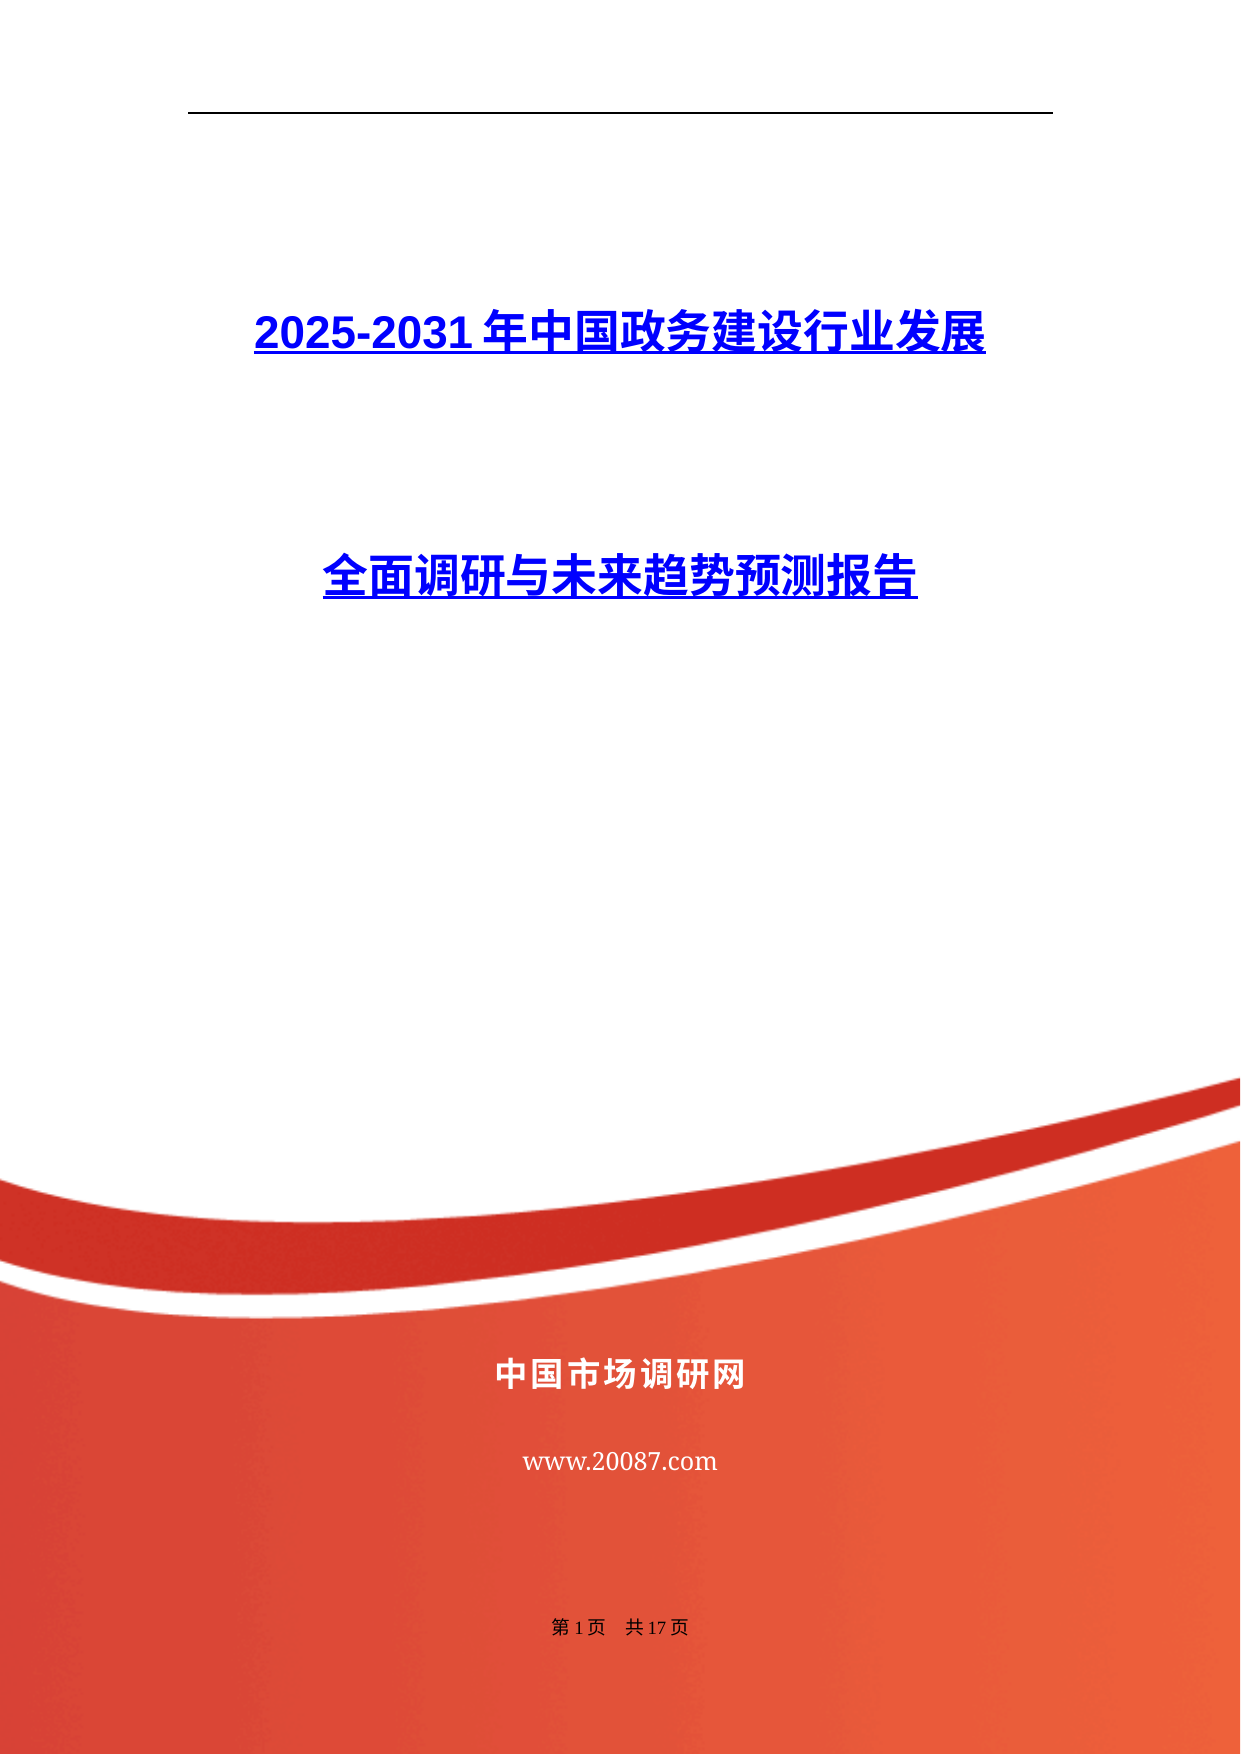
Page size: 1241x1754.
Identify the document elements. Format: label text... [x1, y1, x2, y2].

subtitle 中国市场调研网 [187, 1339, 1053, 1404]
picture [0, 1006, 1241, 1754]
table_header 2025-2031年中国政务建设行业发展全面调研与未来趋势预测报告 [188, 207, 1053, 773]
text www.20087.com [187, 1428, 1053, 1493]
